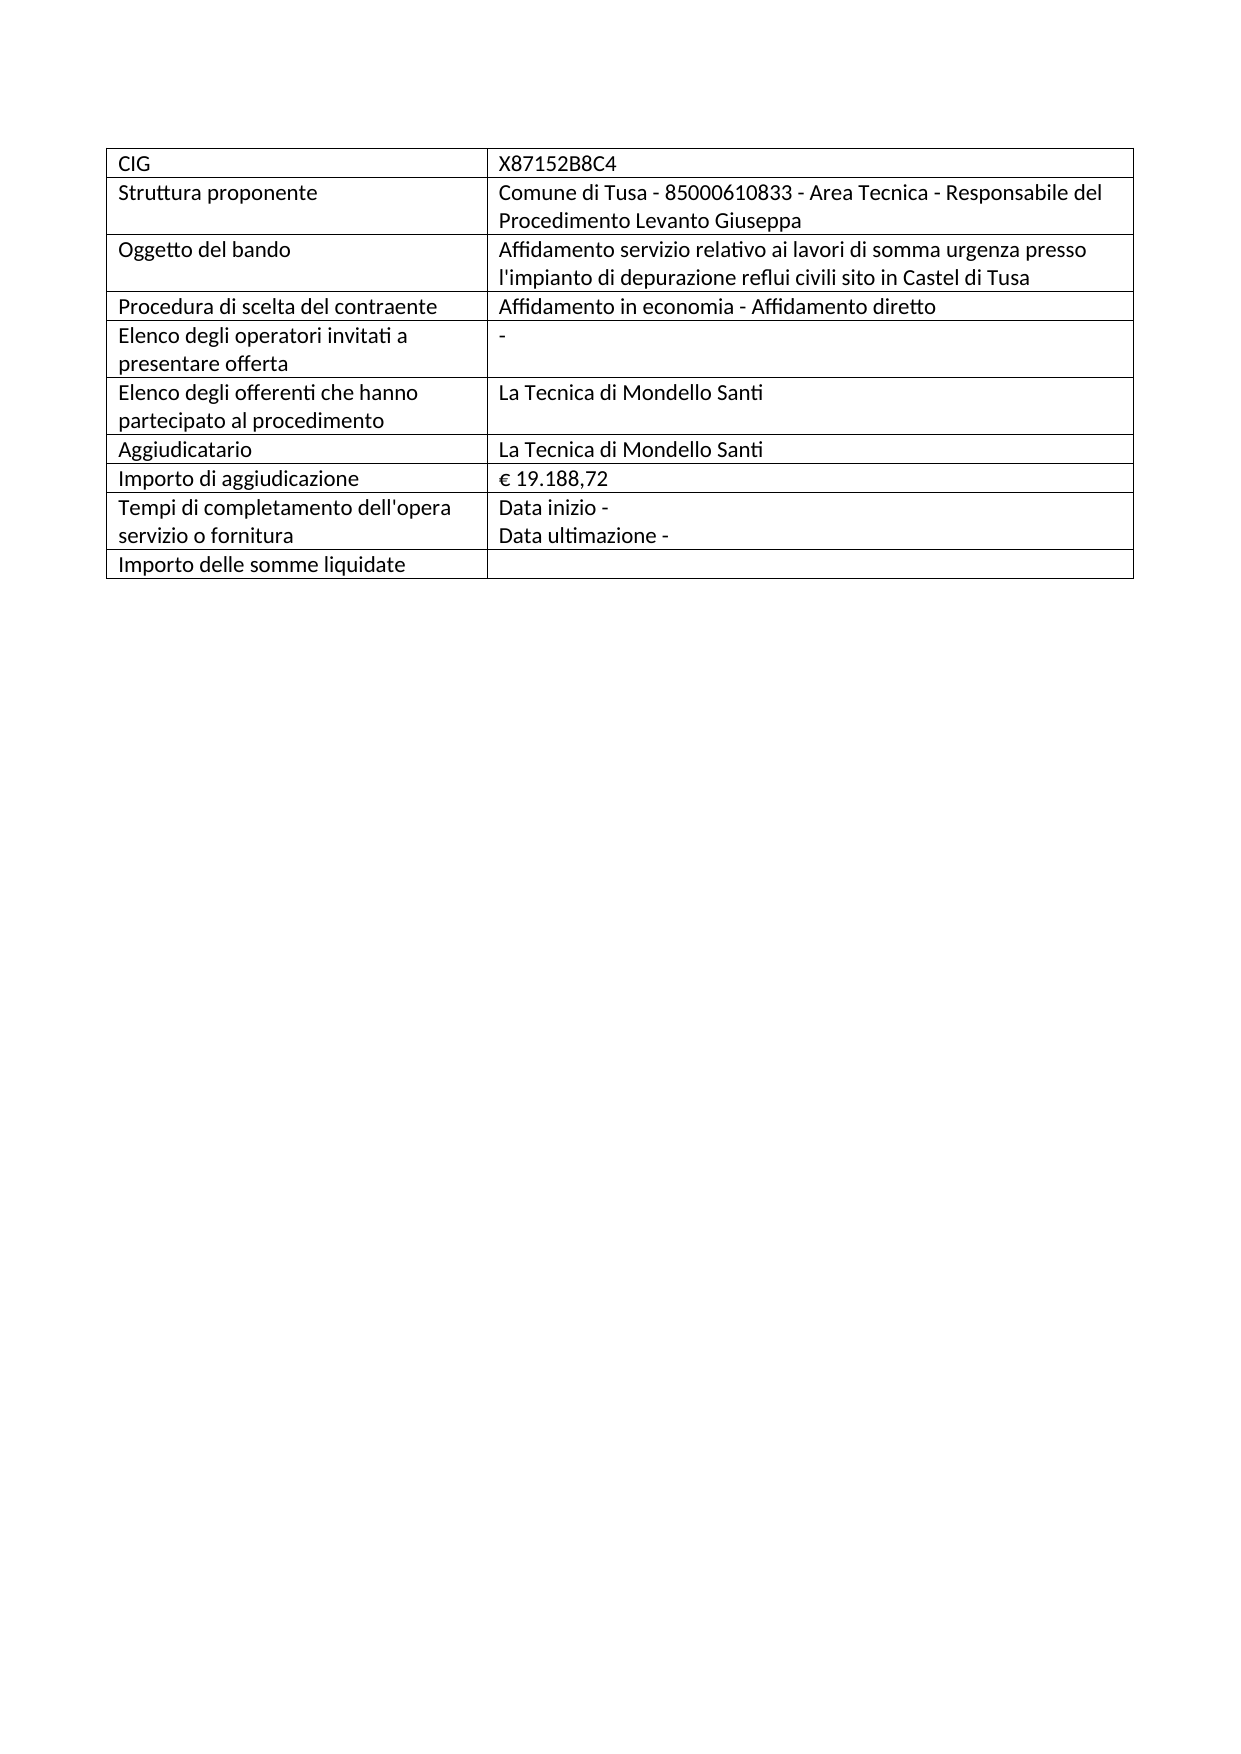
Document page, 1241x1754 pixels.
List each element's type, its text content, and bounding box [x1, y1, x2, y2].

table_cell La Tecnica di Mondello Santi [488, 435, 1133, 463]
table_cell Tempi di completamento dell'opera servizio o fornitura [107, 493, 487, 549]
table_cell € 19.188,72 [488, 464, 1133, 492]
table_cell Elenco degli offerenti che hanno partecipato al procedimento [107, 378, 487, 434]
table_cell - [488, 321, 1133, 377]
table_cell Procedura di scelta del contraente [107, 292, 487, 320]
table_cell Importo di aggiudicazione [107, 464, 487, 492]
table_cell Comune di Tusa - 85000610833 - Area Tecnica - Responsabile del Procedimento Levanto Giuseppa [488, 178, 1133, 234]
table_header CIG [107, 149, 487, 177]
table_header X87152B8C4 [488, 149, 1133, 177]
table_cell Affidamento servizio relativo ai lavori di somma urgenza presso l'impianto di depurazione reflui civili sito in Castel di Tusa [488, 235, 1133, 291]
table_cell Data inizio - Data ultimazione - [488, 493, 1133, 549]
table_cell [488, 550, 1133, 578]
table_cell Importo delle somme liquidate [107, 550, 487, 578]
table_cell Elenco degli operatori invitati a presentare offerta [107, 321, 487, 377]
table_cell La Tecnica di Mondello Santi [488, 378, 1133, 434]
table_cell Struttura proponente [107, 178, 487, 234]
table_cell Affidamento in economia - Affidamento diretto [488, 292, 1133, 320]
table_cell Aggiudicatario [107, 435, 487, 463]
table_cell Oggetto del bando [107, 235, 487, 291]
